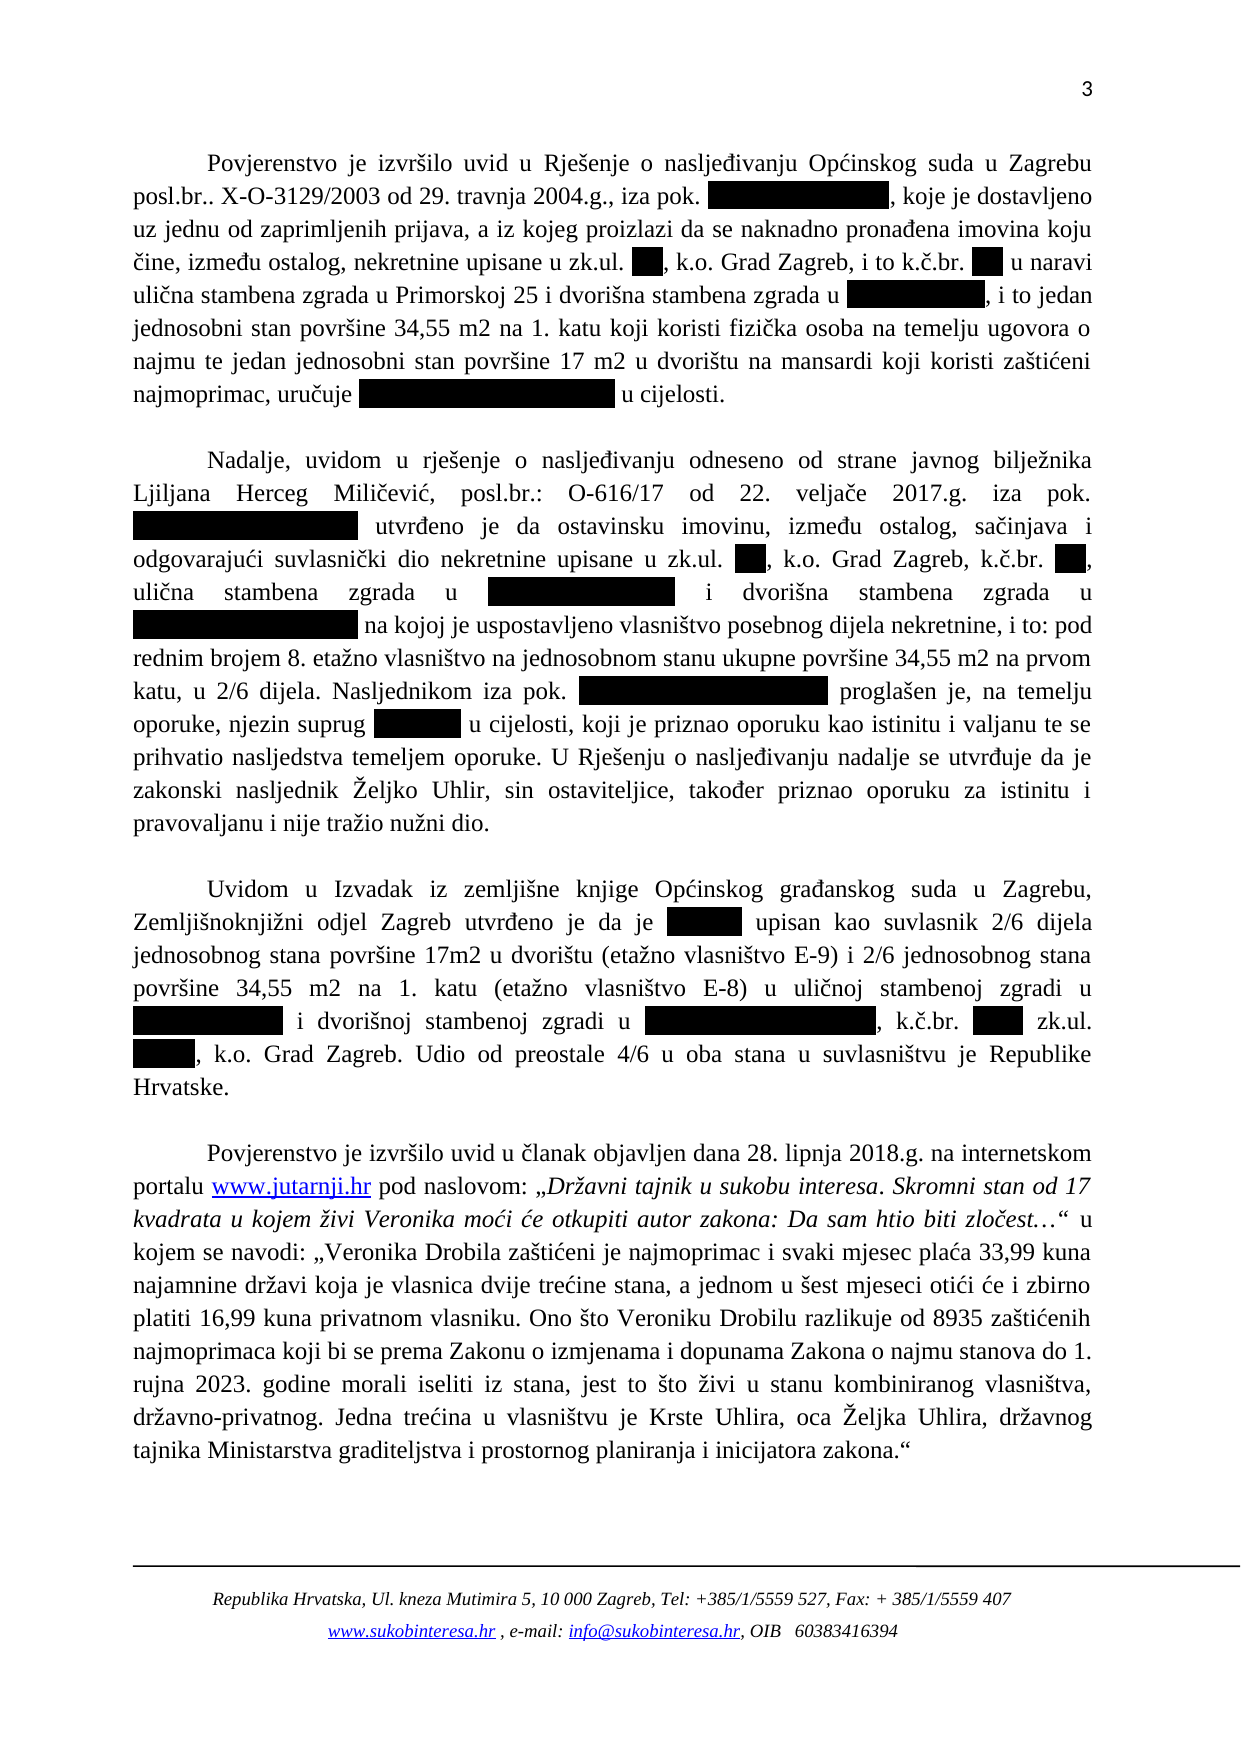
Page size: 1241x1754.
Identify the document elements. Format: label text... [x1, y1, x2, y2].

text Uvidom u Izvadak iz zemljišne knjige Općinskog građanskog suda u Zagrebu, Zemljišnoknjižni odjel Zagreb utvrđeno je da je ……… upisan kao suvlasnik 2/6 dijela jednosobnog stana površine 17m2 u dvorištu (etažno vlasništvo E-9) i 2/6 jednosobnog stana površine 34,55 m2 na 1. katu (etažno vlasništvo E-8) u uličnoj stambenoj zgradi u ……………… i dvorišnoj stambenoj zgradi u ………………………., k.č.br. …… zk.ul. …….., k.o. Grad Zagreb. Udio od preostale 4/6 u oba stana u suvlasništvu je Republike Hrvatske. [133, 874, 1092, 1101]
text Povjerenstvo je izvršilo uvid u Rješenje o nasljeđivanju Općinskog suda u Zagrebu posl.br.. X-O-3129/2003 od 29. travnja 2004.g., iza pok. …………………., koje je dostavljeno uz jednu od zaprimljenih prijava, a iz kojeg proizlazi da se naknadno pronađena imovina koju čine, između ostalog, nekretnine upisane u zk.ul. …., k.o. Grad Zagreb, i to k.č.br. …. u naravi ulična stambena zgrada u Primorskoj 25 i dvorišna stambena zgrada u …………….., i to jedan jednosobni stan površine 34,55 m2 na 1. katu koji koristi fizička osoba na temelju ugovora o najmu te jedan jednosobni stan površine 17 m2 u dvorištu na mansardi koji koristi zaštićeni najmoprimac, uručuje …………………………. u cijelosti. [133, 148, 1092, 408]
text Nadalje, uvidom u rješenje o nasljeđivanju odneseno od strane javnog bilježnika Ljiljana Herceg Miličević, posl.br.: O-616/17 od 22. veljače 2017.g. iza pok. ……………………… utvrđeno je da ostavinsku imovinu, između ostalog, sačinjava i odgovarajući suvlasnički dio nekretnine upisane u zk.ul. …., k.o. Grad Zagreb, k.č.br. …., ulična stambena zgrada u ………………….. i dvorišna stambena zgrada u ……………………… na kojoj je uspostavljeno vlasništvo posebnog dijela nekretnine, i to: pod rednim brojem 8. etažno vlasništvo na jednosobnom stanu ukupne površine 34,55 m2 na prvom katu, u 2/6 dijela. Nasljednikom iza pok. ………………………… proglašen je, na temelju oporuke, njezin suprug ……….. u cijelosti, koji je priznao oporuku kao istinitu i valjanu te se prihvatio nasljedstva temeljem oporuke. U Rješenju o nasljeđivanju nadalje se utvrđuje da je zakonski nasljednik Željko Uhlir, sin ostaviteljice, također priznao oporuku za istinitu i pravovaljanu i nije tražio nužni dio. [133, 445, 1092, 837]
text Povjerenstvo je izvršilo uvid u članak objavljen dana 28. lipnja 2018.g. na internetskom portalu www.jutarnji.hr pod naslovom: „Državni tajnik u sukobu interesa. Skromni stan od 17 kvadrata u kojem živi Veronika moći će otkupiti autor zakona: Da sam htio biti zločest…“ u kojem se navodi: „Veronika Drobila zaštićeni je najmoprimac i svaki mjesec plaća 33,99 kuna najamnine državi koja je vlasnica dvije trećine stana, a jednom u šest mjeseci otići će i zbirno platiti 16,99 kuna privatnom vlasniku. Ono što Veroniku Drobilu razlikuje od 8935 zaštićenih najmoprimaca koji bi se prema Zakonu o izmjenama i dopunama Zakona o najmu stanova do 1. rujna 2023. godine morali iseliti iz stana, jest to što živi u stanu kombiniranog vlasništva, državno-privatnog. Jedna trećina u vlasništvu je Krste Uhlira, oca Željka Uhlira, državnog tajnika Ministarstva graditeljstva i prostornog planiranja i inicijatora zakona.“ [133, 1138, 1092, 1464]
